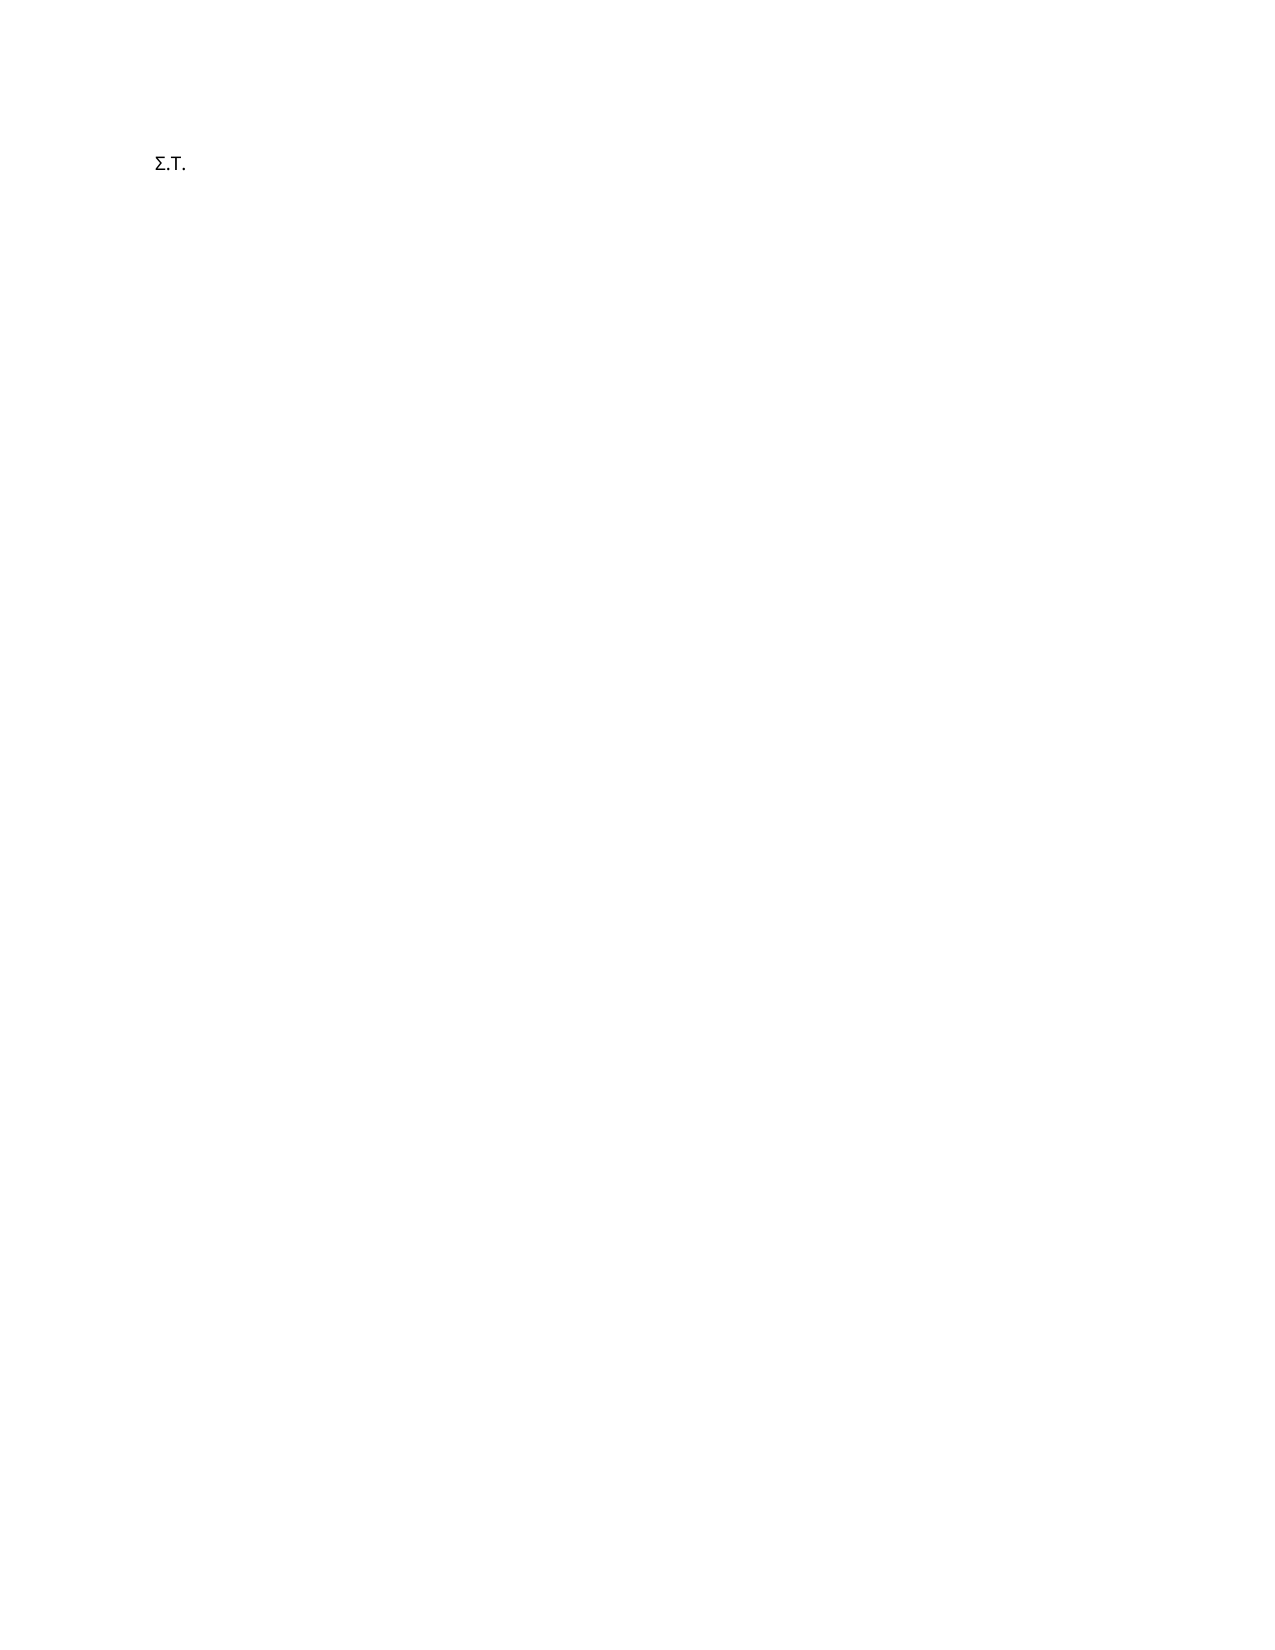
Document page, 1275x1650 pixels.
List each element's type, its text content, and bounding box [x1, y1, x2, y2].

text Σ.Τ. [150, 150, 1125, 176]
